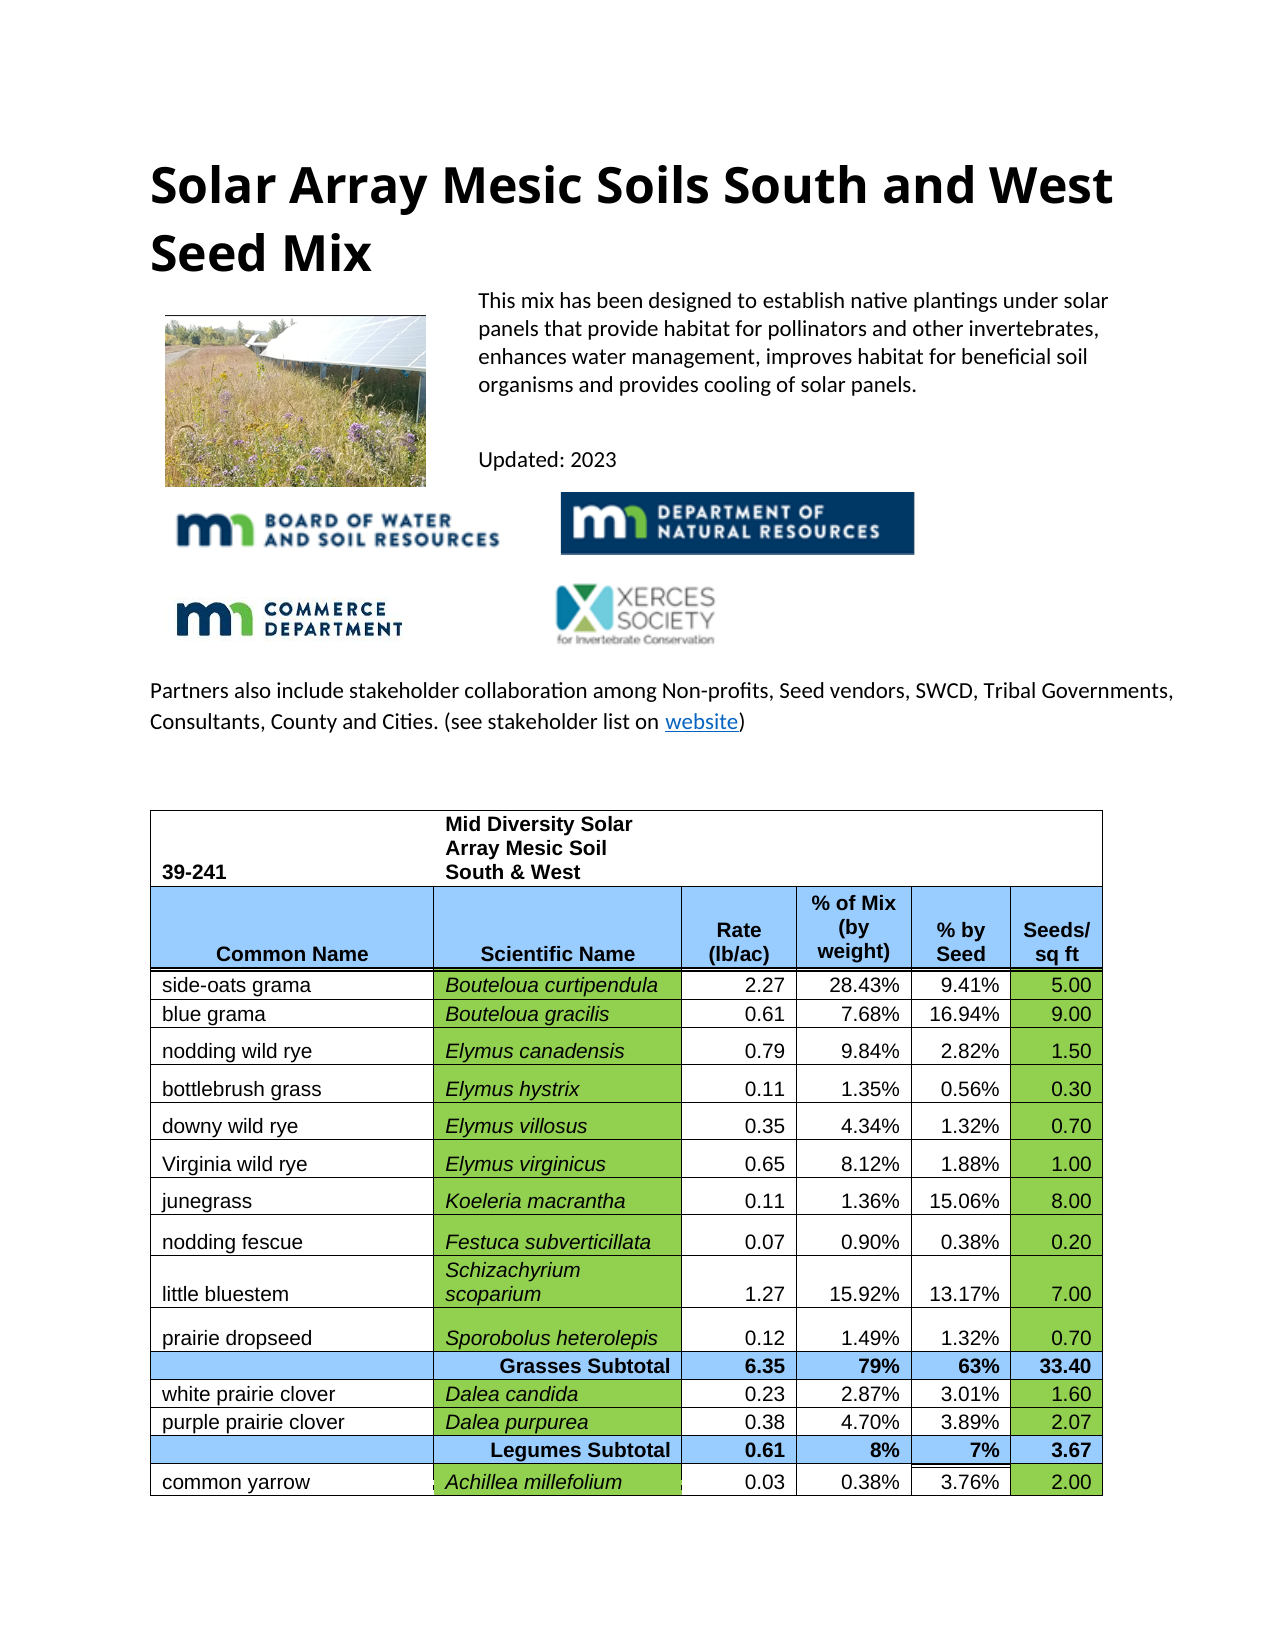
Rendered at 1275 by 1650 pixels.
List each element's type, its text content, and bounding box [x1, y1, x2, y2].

table_cell 8.00 [1011, 1178, 1102, 1214]
table_cell 8% [797, 1436, 911, 1463]
table_cell 1.35% [797, 1065, 911, 1102]
table_cell Virginia wild rye [151, 1140, 433, 1177]
table_cell 15.92% [797, 1256, 911, 1307]
table_cell Elymus canadensis [434, 1028, 681, 1064]
table_cell 0.11 [682, 1065, 796, 1102]
table_cell 1.88% [912, 1140, 1010, 1177]
table_cell Scientific Name [434, 887, 681, 967]
table_cell 3.89% [912, 1408, 1010, 1435]
table_cell 0.20 [1011, 1215, 1102, 1255]
table_cell 7.68% [797, 1000, 911, 1027]
table_cell little bluestem [151, 1256, 433, 1307]
table_cell 6.35 [682, 1352, 796, 1379]
table_cell 2.82% [912, 1028, 1010, 1064]
table_cell Festuca subverticillata [434, 1215, 681, 1255]
table_cell 0.23 [682, 1380, 796, 1407]
table_cell 9.84% [797, 1028, 911, 1064]
table_cell Bouteloua gracilis [434, 1000, 681, 1027]
table_cell blue grama [151, 1000, 433, 1027]
table_cell 0.35 [682, 1103, 796, 1139]
table_cell 28.43% [797, 972, 911, 999]
table_cell Common Name [151, 887, 433, 967]
table_cell Koeleria macrantha [434, 1178, 681, 1214]
table_header 39-241 [151, 811, 434, 886]
table_cell prairie dropseed [151, 1308, 433, 1351]
table_cell 79% [797, 1352, 911, 1379]
table_cell 7% [912, 1436, 1010, 1463]
table_cell % by Seed [912, 887, 1010, 967]
table_cell 1.27 [682, 1256, 796, 1307]
table_cell 1.00 [1011, 1140, 1102, 1177]
text Updated: 2023 [458, 445, 1125, 473]
table_cell Sporobolus heterolepis [434, 1308, 681, 1351]
table_cell Elymus virginicus [434, 1140, 681, 1177]
table_cell 0.30 [1011, 1065, 1102, 1102]
table_cell 16.94% [912, 1000, 1010, 1027]
table_cell 1.36% [797, 1178, 911, 1214]
table_cell 15.06% [912, 1178, 1010, 1214]
table_header [796, 811, 911, 886]
table_cell 3.01% [912, 1380, 1010, 1407]
table_cell 63% [912, 1352, 1010, 1379]
table_cell 2.27 [682, 972, 796, 999]
table_cell 0.56% [912, 1065, 1010, 1102]
table_cell 4.70% [797, 1408, 911, 1435]
table_cell 0.12 [682, 1308, 796, 1351]
table_cell 0.79 [682, 1028, 796, 1064]
table_cell 4.34% [797, 1103, 911, 1139]
table_cell 0.70 [1011, 1308, 1102, 1351]
table_cell 1.50 [1011, 1028, 1102, 1064]
picture [545, 573, 730, 658]
table_cell 1.32% [912, 1103, 1010, 1139]
table_header [911, 811, 1011, 886]
table_cell downy wild rye [151, 1103, 433, 1139]
table_cell Seeds/ sq ft [1011, 887, 1102, 967]
table_cell side-oats grama [151, 972, 433, 999]
table_cell 0.70 [1011, 1103, 1102, 1139]
table_cell purple prairie clover [151, 1408, 433, 1435]
table_cell 1.60 [1011, 1380, 1102, 1407]
table_cell Rate (lb/ac) [682, 887, 796, 967]
table_header Mid Diversity Solar Array Mesic Soil South & West [434, 811, 682, 886]
picture [166, 509, 522, 557]
table_cell 2.00 [1011, 1464, 1102, 1495]
table_cell 2.87% [797, 1380, 911, 1407]
table_cell Bouteloua curtipendula [434, 972, 681, 999]
table_cell [151, 1436, 433, 1463]
table_cell Schizachyrium scoparium [434, 1256, 681, 1307]
table_cell Grasses Subtotal [434, 1352, 681, 1379]
table_cell Elymus hystrix [434, 1065, 681, 1102]
table_cell junegrass [151, 1178, 433, 1214]
table_cell 3.76% [912, 1468, 1010, 1495]
table_cell nodding fescue [151, 1215, 433, 1255]
text This mix has been designed to establish native plantings under solar panels that provide habitat for pollinators and other invertebrates, enhances water management, improves habitat for beneficial soil organisms and provides cooling of solar panels. [150, 286, 1125, 398]
table_cell 8.12% [797, 1140, 911, 1177]
table_cell 2.07 [1011, 1408, 1102, 1435]
table_cell 0.07 [682, 1215, 796, 1255]
table_cell Dalea purpurea [434, 1408, 681, 1435]
table_cell 1.49% [797, 1308, 911, 1351]
table_cell Achillea millefolium [434, 1464, 682, 1495]
text Partners also include stakeholder collaboration among Non-profits, Seed vendors, SWCD, Tribal Governments, Consultants, County and Cities. (see stakeholder list on website) [150, 677, 1181, 735]
text Solar Array Mesic Soils South and West Seed Mix [150, 150, 1125, 286]
table_cell 0.61 [682, 1436, 796, 1463]
table_cell 9.41% [912, 972, 1010, 999]
picture [560, 492, 916, 555]
table_cell % of Mix (by weight) [797, 887, 911, 967]
table_cell bottlebrush grass [151, 1065, 433, 1102]
table_cell Elymus villosus [434, 1103, 681, 1139]
table_cell common yarrow [151, 1464, 434, 1495]
table_cell 0.38% [797, 1464, 911, 1495]
table_cell 5.00 [1011, 972, 1102, 999]
table_cell nodding wild rye [151, 1028, 433, 1064]
table_cell 33.40 [1011, 1352, 1102, 1379]
table_cell white prairie clover [151, 1380, 433, 1407]
table_cell Legumes Subtotal [434, 1436, 681, 1463]
picture [151, 582, 428, 650]
table_cell 3.67 [1011, 1436, 1102, 1463]
table_cell 0.90% [797, 1215, 911, 1255]
table_cell 0.11 [682, 1178, 796, 1214]
table_header [1011, 811, 1102, 886]
table_cell 0.61 [682, 1000, 796, 1027]
table_cell 0.38% [912, 1215, 1010, 1255]
table_cell 1.32% [912, 1308, 1010, 1351]
table_cell 9.00 [1011, 1000, 1102, 1027]
table_cell 0.38 [682, 1408, 796, 1435]
table_header [682, 811, 796, 886]
table_cell 7.00 [1011, 1256, 1102, 1307]
table_cell Dalea candida [434, 1380, 681, 1407]
table_cell 13.17% [912, 1256, 1010, 1307]
table_cell 0.65 [682, 1140, 796, 1177]
picture [165, 315, 426, 487]
table_cell 0.03 [682, 1464, 796, 1495]
table_cell [151, 1352, 433, 1379]
